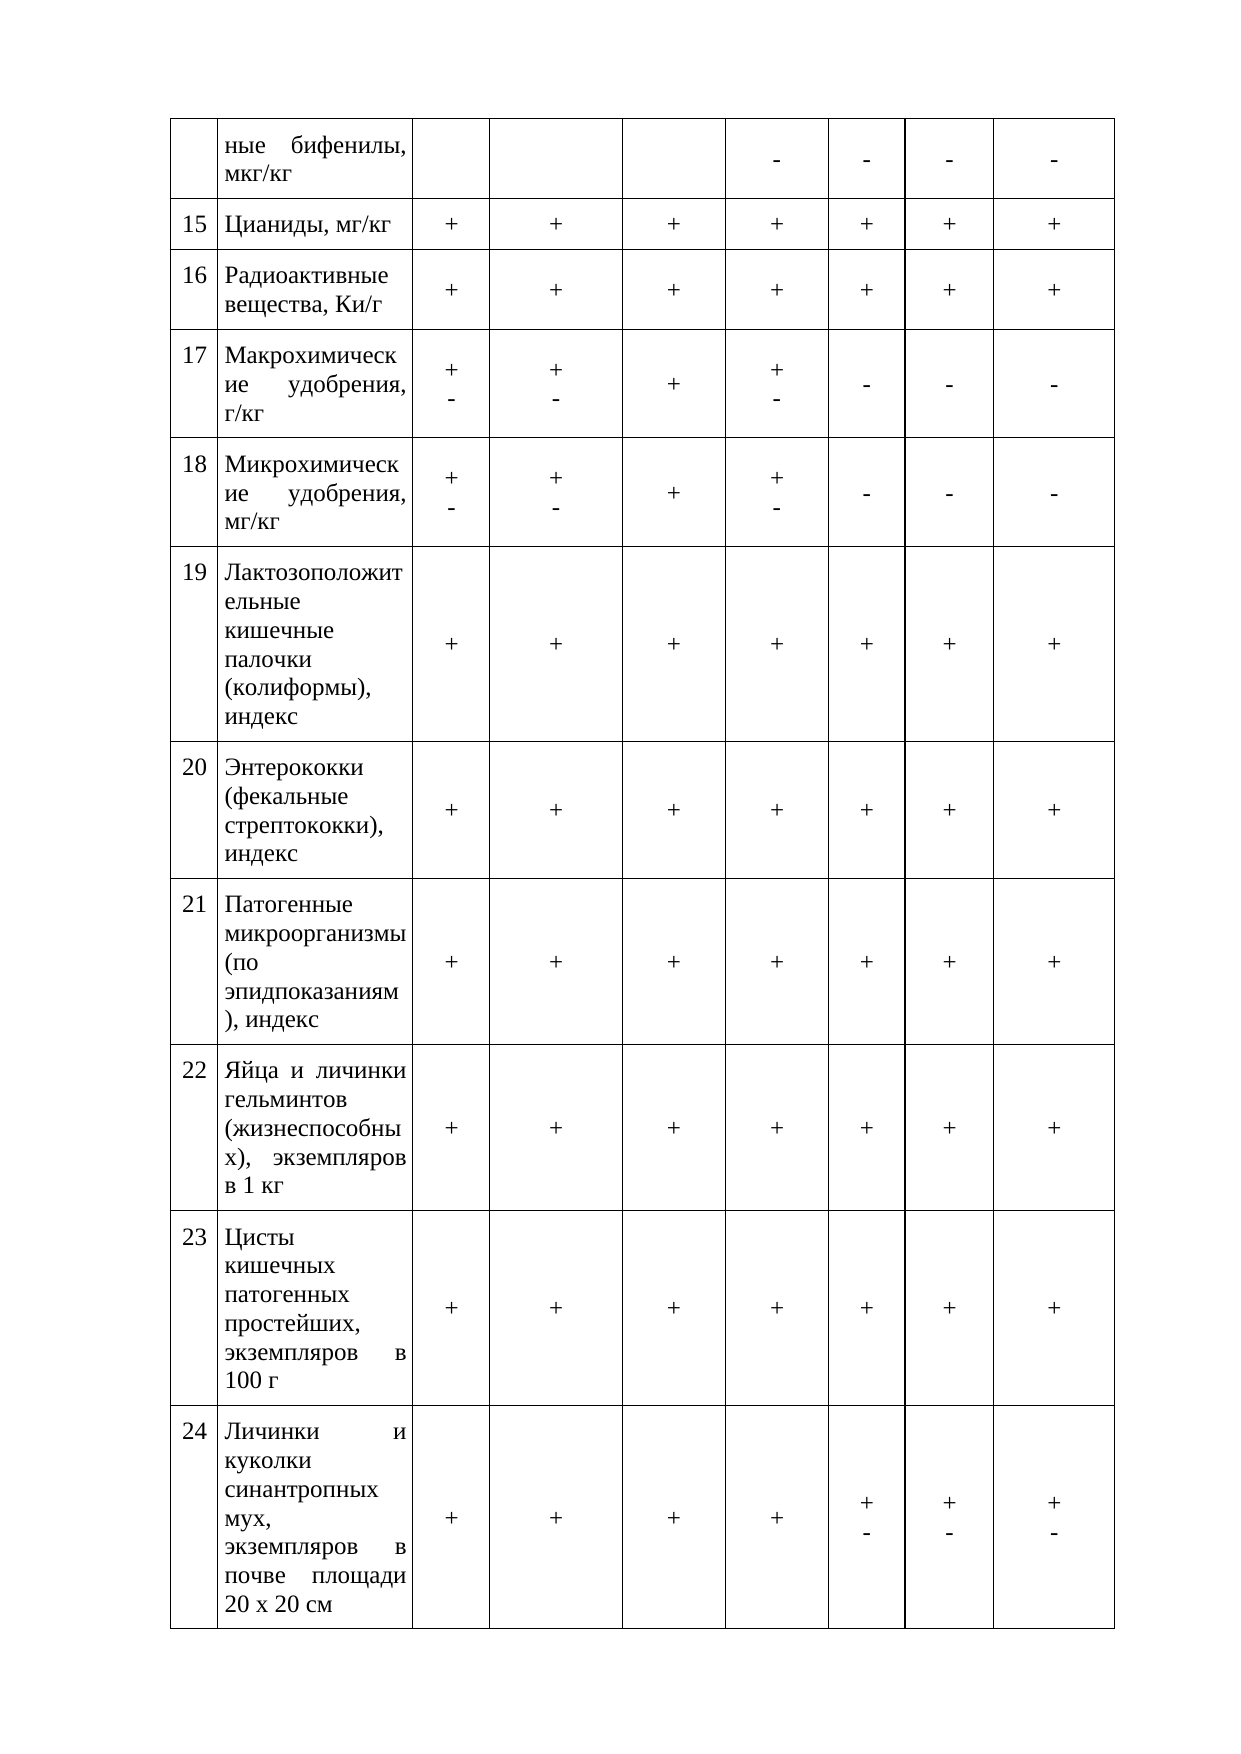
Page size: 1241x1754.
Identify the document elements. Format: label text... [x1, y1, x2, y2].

table_cell - [906, 438, 993, 546]
table_cell + [906, 1211, 993, 1405]
table_cell + [413, 742, 489, 878]
table_cell + [994, 742, 1114, 878]
table_cell + - [994, 119, 1114, 198]
table_cell + [994, 879, 1114, 1044]
table_cell + [906, 1045, 993, 1210]
table_cell + [726, 1406, 828, 1628]
table_cell + - [490, 330, 622, 437]
table_cell + - [413, 330, 489, 437]
table_cell + [829, 547, 904, 741]
table_cell + [623, 119, 725, 198]
table_cell + [490, 742, 622, 878]
table_cell + [726, 879, 828, 1044]
table_cell Энтерококки (фекальные стрептококки), индекс [218, 742, 412, 878]
table_cell + [490, 879, 622, 1044]
table_cell Цисты кишечных патогенных простейших, экземпляров в 100 г [218, 1211, 412, 1405]
table_cell + [906, 879, 993, 1044]
table_cell 22 [171, 1045, 217, 1210]
table_cell + [623, 879, 725, 1044]
table_cell - [994, 330, 1114, 437]
table_cell 18 [171, 438, 217, 546]
table_cell + [413, 1045, 489, 1210]
table_cell + - [994, 1406, 1114, 1628]
table_cell 20 [171, 742, 217, 878]
table_cell + - [906, 1406, 993, 1628]
table_cell + [623, 1211, 725, 1405]
table_cell + [726, 199, 828, 249]
table_cell + [490, 1045, 622, 1210]
table_cell + [490, 1406, 622, 1628]
table_cell + [623, 1045, 725, 1210]
table_cell + [726, 547, 828, 741]
table_cell + [906, 742, 993, 878]
table_cell Яйца и личинки гельминтов (жизнеспособных), экземпляров в 1 кг [218, 1045, 412, 1210]
table_cell + [726, 250, 828, 329]
table_cell + [726, 1045, 828, 1210]
table_cell Цианиды, мг/кг [218, 199, 412, 249]
table_cell + [413, 250, 489, 329]
table_cell + [994, 1211, 1114, 1405]
table_cell 21 [171, 879, 217, 1044]
table_cell - [906, 330, 993, 437]
table_cell + - [829, 119, 904, 198]
table_cell + [829, 250, 904, 329]
table_cell + [906, 199, 993, 249]
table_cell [218, 119, 412, 198]
table_cell - [829, 330, 904, 437]
table_cell + [623, 1406, 725, 1628]
table_cell + - [726, 330, 828, 437]
table_cell + [829, 879, 904, 1044]
table_cell Личинки и куколки синантропных мух, экземпляров в почве площади 20 x 20 см [218, 1406, 412, 1628]
table_cell + [829, 199, 904, 249]
table_cell + [623, 742, 725, 878]
table_cell + [490, 1211, 622, 1405]
table_cell + [994, 199, 1114, 249]
table_cell - [994, 438, 1114, 546]
table_cell + - [829, 1406, 904, 1628]
table_cell + [623, 250, 725, 329]
table_cell + [413, 879, 489, 1044]
table_cell + [994, 1045, 1114, 1210]
table_cell + - [726, 119, 828, 198]
table_cell + [490, 547, 622, 741]
table_cell 24 [171, 1406, 217, 1628]
table_cell 16 [171, 250, 217, 329]
table_cell + [726, 742, 828, 878]
table_cell Патогенные микроорганизмы (по эпидпоказаниям), индекс [218, 879, 412, 1044]
table_cell + [490, 119, 622, 198]
table_cell 23 [171, 1211, 217, 1405]
table_cell + [906, 547, 993, 741]
table_cell + [726, 1211, 828, 1405]
table_cell + - [906, 119, 993, 198]
table_cell + [829, 1211, 904, 1405]
table_cell Радиоактивные вещества, Ки/г [218, 250, 412, 329]
table_cell + [413, 199, 489, 249]
table_cell + [413, 119, 489, 198]
table_cell - [829, 438, 904, 546]
table_cell Макрохимические удобрения, г/кг [218, 330, 412, 437]
table_cell + [413, 1406, 489, 1628]
table_cell + [623, 547, 725, 741]
table_cell + [623, 199, 725, 249]
table_cell Микрохимические удобрения, мг/кг [218, 438, 412, 546]
table_cell 19 [171, 547, 217, 741]
table_cell + [413, 1211, 489, 1405]
table_cell + [623, 330, 725, 437]
table_cell + [994, 547, 1114, 741]
table_cell + - [490, 438, 622, 546]
table_cell + [829, 742, 904, 878]
table_cell + [906, 250, 993, 329]
table_cell + [994, 250, 1114, 329]
table_cell + [490, 199, 622, 249]
table_cell + [623, 438, 725, 546]
table_cell 15 [171, 199, 217, 249]
table_cell 17 [171, 330, 217, 437]
table_cell + [829, 1045, 904, 1210]
table_cell + [413, 547, 489, 741]
table_cell + - [726, 438, 828, 546]
table_cell + - [413, 438, 489, 546]
table_cell + [490, 250, 622, 329]
table_cell Лактозоположительные кишечные палочки (колиформы), индекс [218, 547, 412, 741]
table_cell 14 [171, 119, 217, 198]
